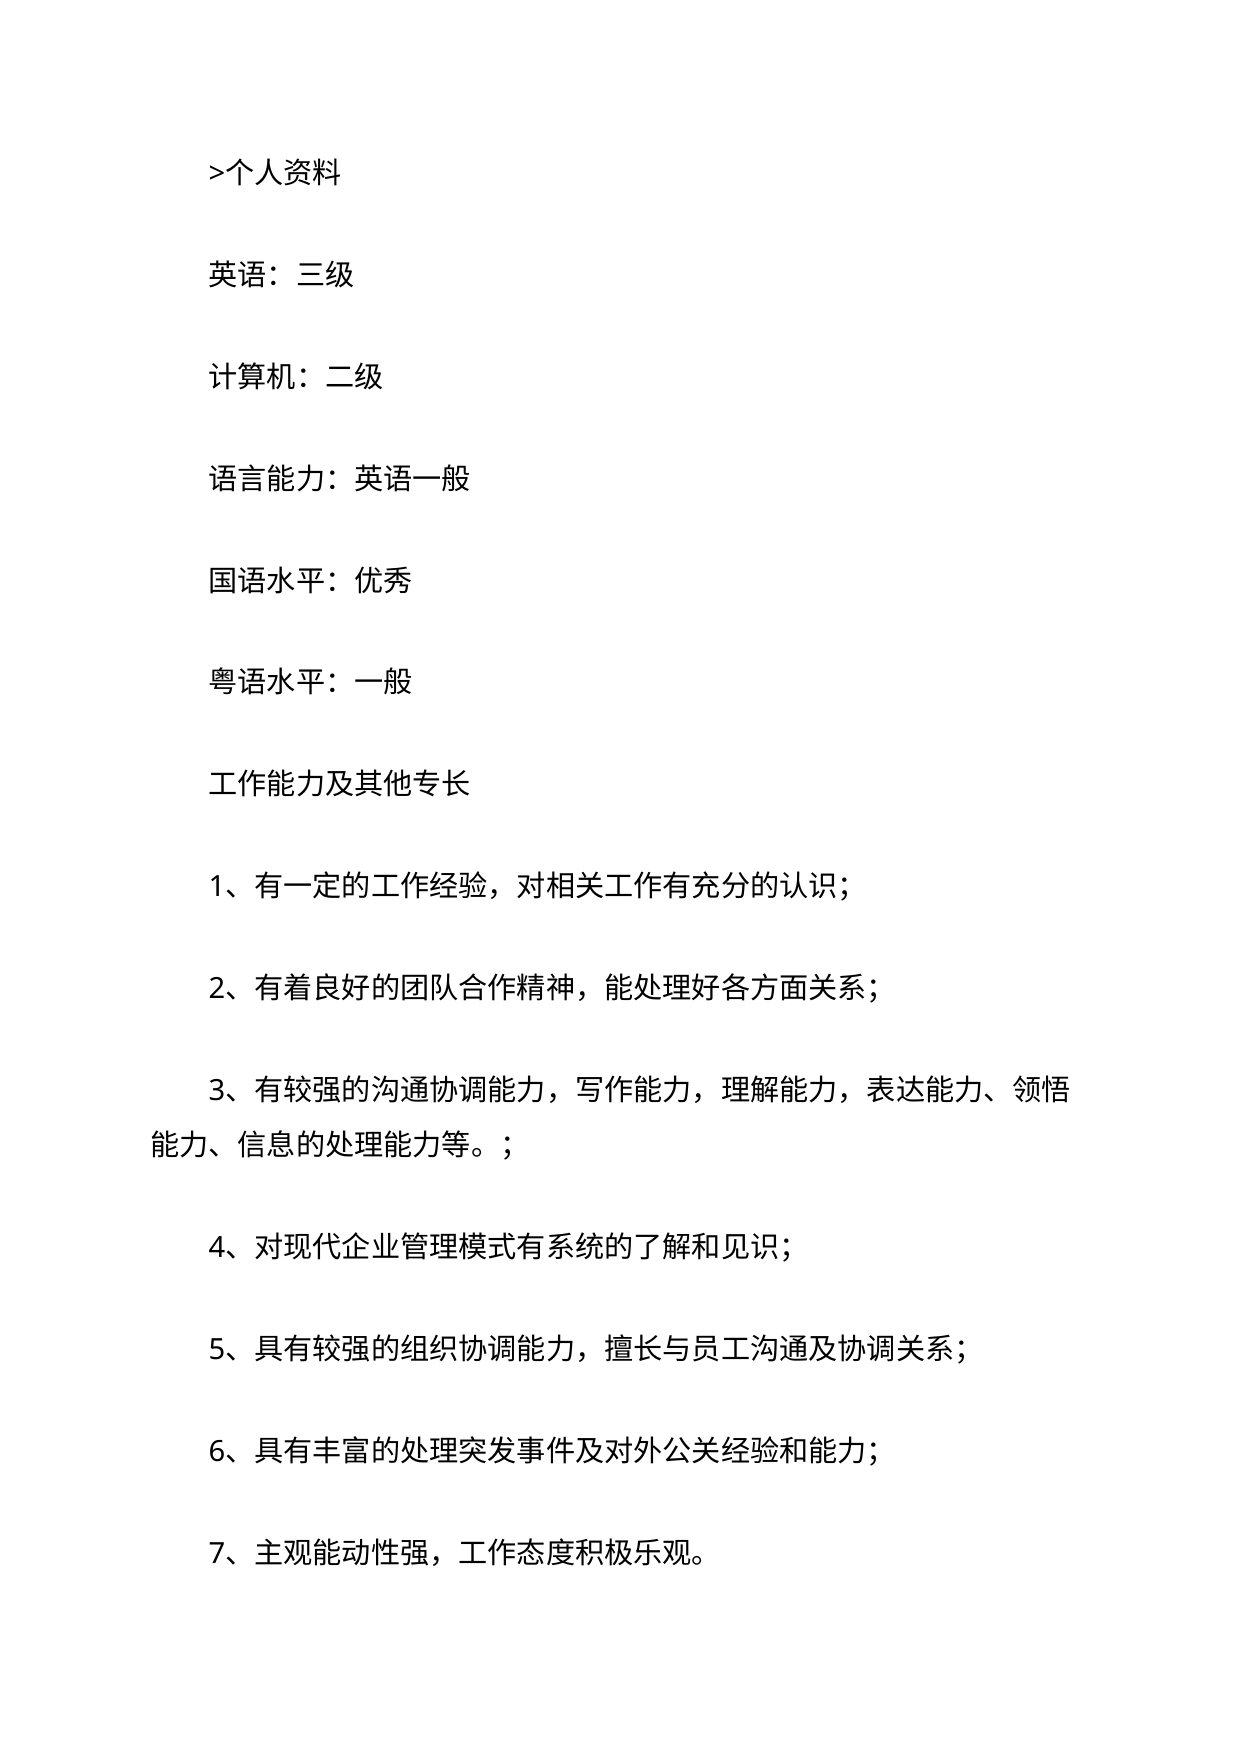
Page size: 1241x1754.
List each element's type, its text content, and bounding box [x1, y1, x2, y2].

text >个人资料 [150, 150, 1090, 192]
text 5、具有较强的组织协调能力，擅长与员工沟通及协调关系； [150, 1325, 1090, 1368]
text 工作能力及其他专长 [150, 761, 1090, 803]
text 7、主观能动性强，工作态度积极乐观。 [150, 1529, 1090, 1572]
text 英语：三级 [150, 252, 1090, 294]
text 1、有一定的工作经验，对相关工作有充分的认识； [150, 863, 1090, 905]
text 计算机：二级 [150, 354, 1090, 396]
text 6、具有丰富的处理突发事件及对外公关经验和能力； [150, 1427, 1090, 1470]
text 语言能力：英语一般 [150, 456, 1090, 498]
text 3、有较强的沟通协调能力，写作能力，理解能力，表达能力、领悟能力、信息的处理能力等。； [150, 1067, 1090, 1164]
text 2、有着良好的团队合作精神，能处理好各方面关系； [150, 964, 1090, 1007]
text 国语水平：优秀 [150, 557, 1090, 599]
text 4、对现代企业管理模式有系统的了解和见识； [150, 1223, 1090, 1266]
text 粤语水平：一般 [150, 659, 1090, 701]
